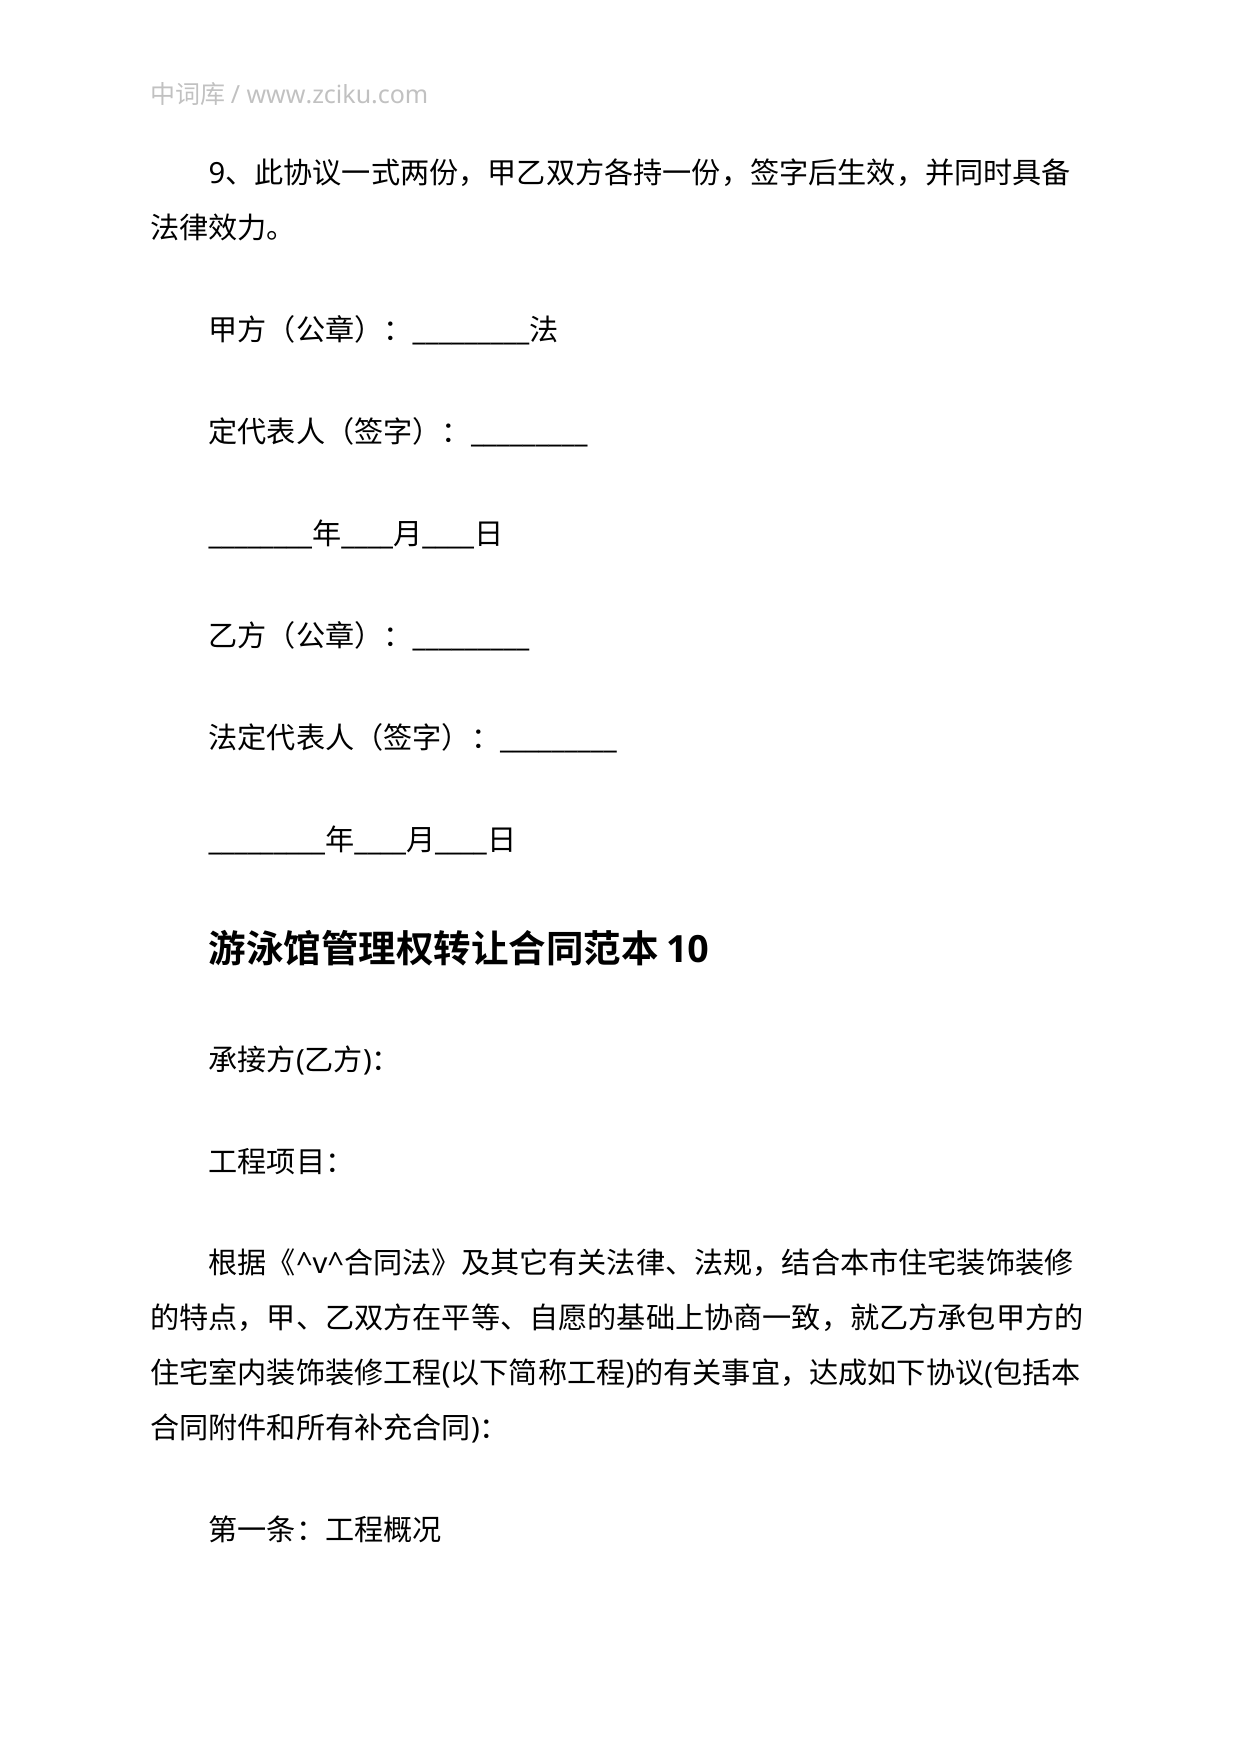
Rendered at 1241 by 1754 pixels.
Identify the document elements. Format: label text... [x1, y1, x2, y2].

text _________年____月____日 [150, 817, 1090, 859]
text 乙方（公章）：_________ [150, 613, 1090, 655]
text 游泳馆管理权转让合同范本10 [150, 919, 1090, 973]
text 第一条：工程概况 [150, 1507, 1090, 1549]
text ________年____月____日 [150, 511, 1090, 553]
text 定代表人（签字）：_________ [150, 409, 1090, 451]
text 甲方（公章）：_________法 [150, 307, 1090, 349]
text 法定代表人（签字）：_________ [150, 715, 1090, 757]
text 9、此协议一式两份，甲乙双方各持一份，签字后生效，并同时具备法律效力。 [150, 150, 1090, 247]
text 根据《^v^合同法》及其它有关法律、法规，结合本市住宅装饰装修的特点，甲、乙双方在平等、自愿的基础上协商一致，就乙方承包甲方的住宅室内装饰装修工程(以下简称工程)的有关事宜，达成如下协议(包括本合同附件和所有补充合同)： [150, 1240, 1090, 1447]
text 工程项目： [150, 1138, 1090, 1181]
text 承接方(乙方)： [150, 1036, 1090, 1079]
